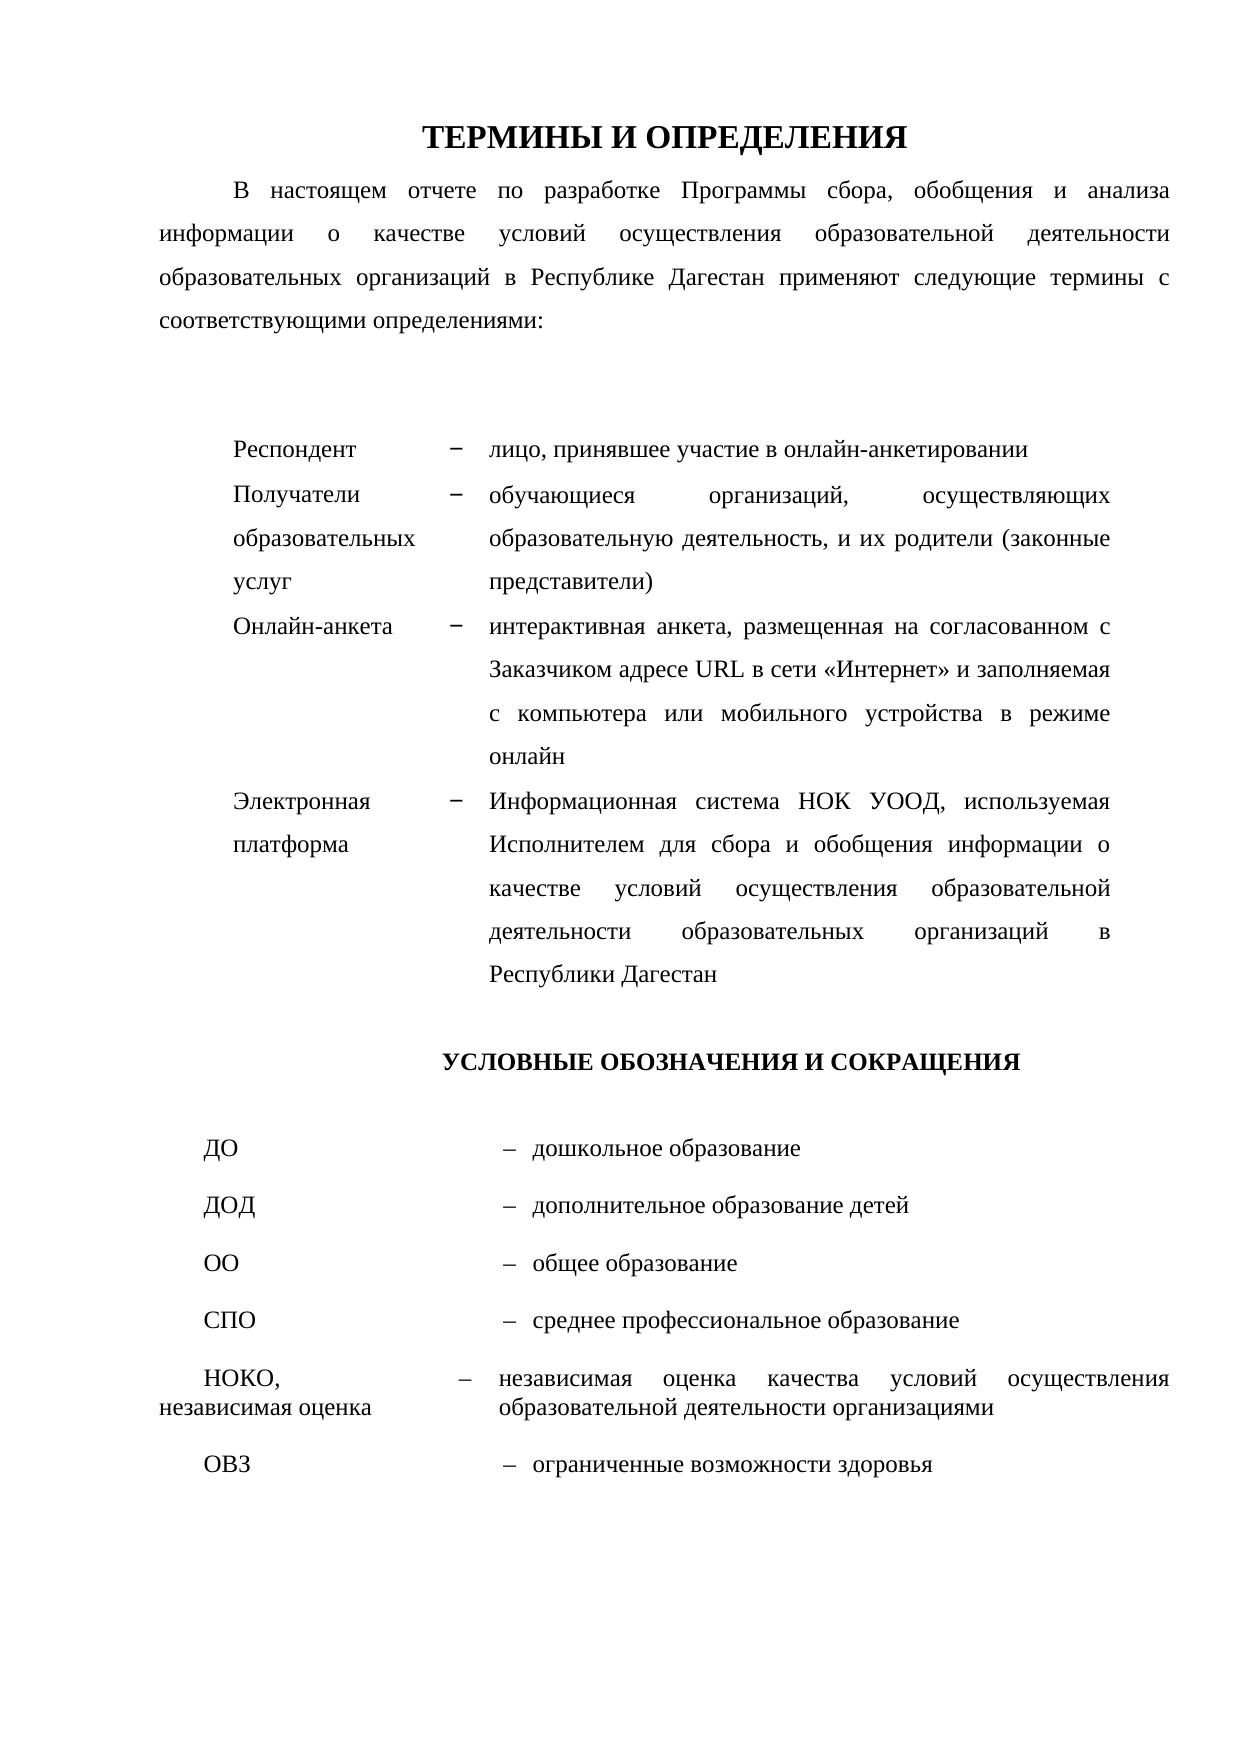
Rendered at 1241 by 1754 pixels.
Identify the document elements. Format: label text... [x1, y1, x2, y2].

table_header Респондент [222, 434, 443, 479]
text ДОД [159, 1191, 378, 1219]
table_cell интерактивная анкета, размещенная на согласованном с Заказчиком адресе URL в сети «Интернет» и заполняемая с компьютера или мобильного устройства в режиме онлайн [443, 611, 1122, 786]
table_cell Онлайн-анкета [222, 611, 443, 786]
text ОО [159, 1248, 378, 1277]
text В настоящем отчете по разработке Программы сбора, обобщения и анализа информации о качестве условий осуществления образовательной деятельности образовательных организаций в Республике Дагестан применяют следующие термины с соответствующими определениями: [159, 175, 1171, 333]
table_cell Электронная платформа [222, 786, 443, 1004]
text – ограниченные возможности здоровья [459, 1449, 1173, 1478]
text – дошкольное образование [459, 1133, 1173, 1162]
subtitle ТЕРМИНЫ И ОПРЕДЕЛЕНИЯ [159, 118, 1171, 156]
table_cell Информационная система НОК УООД, используемая Исполнителем для сбора и обобщения информации о качестве условий осуществления образовательной деятельности образовательных организаций в Республики Дагестан [443, 786, 1122, 1004]
table_header лицо, принявшее участие в онлайн-анкетировании [443, 434, 1122, 479]
text ОВЗ [159, 1449, 378, 1478]
text ДО [159, 1133, 378, 1162]
table_cell Получатели образовательных услуг [222, 480, 443, 611]
text – общее образование [459, 1248, 1173, 1277]
text – дополнительное образование детей [459, 1191, 1173, 1219]
text – среднее профессиональное образование [459, 1306, 1173, 1334]
text – независимая оценка качества условий осуществления образовательной деятельности организациями [459, 1363, 1176, 1421]
text НОКО, независимая оценка [159, 1363, 382, 1421]
text УСЛОВНЫЕ ОБОЗНАЧЕНИЯ И СОКРАЩЕНИЯ [397, 1047, 1173, 1076]
text СПО [159, 1306, 378, 1334]
table_cell обучающиеся организаций, осуществляющих образовательную деятельность, и их родители (законные представители) [443, 480, 1122, 611]
